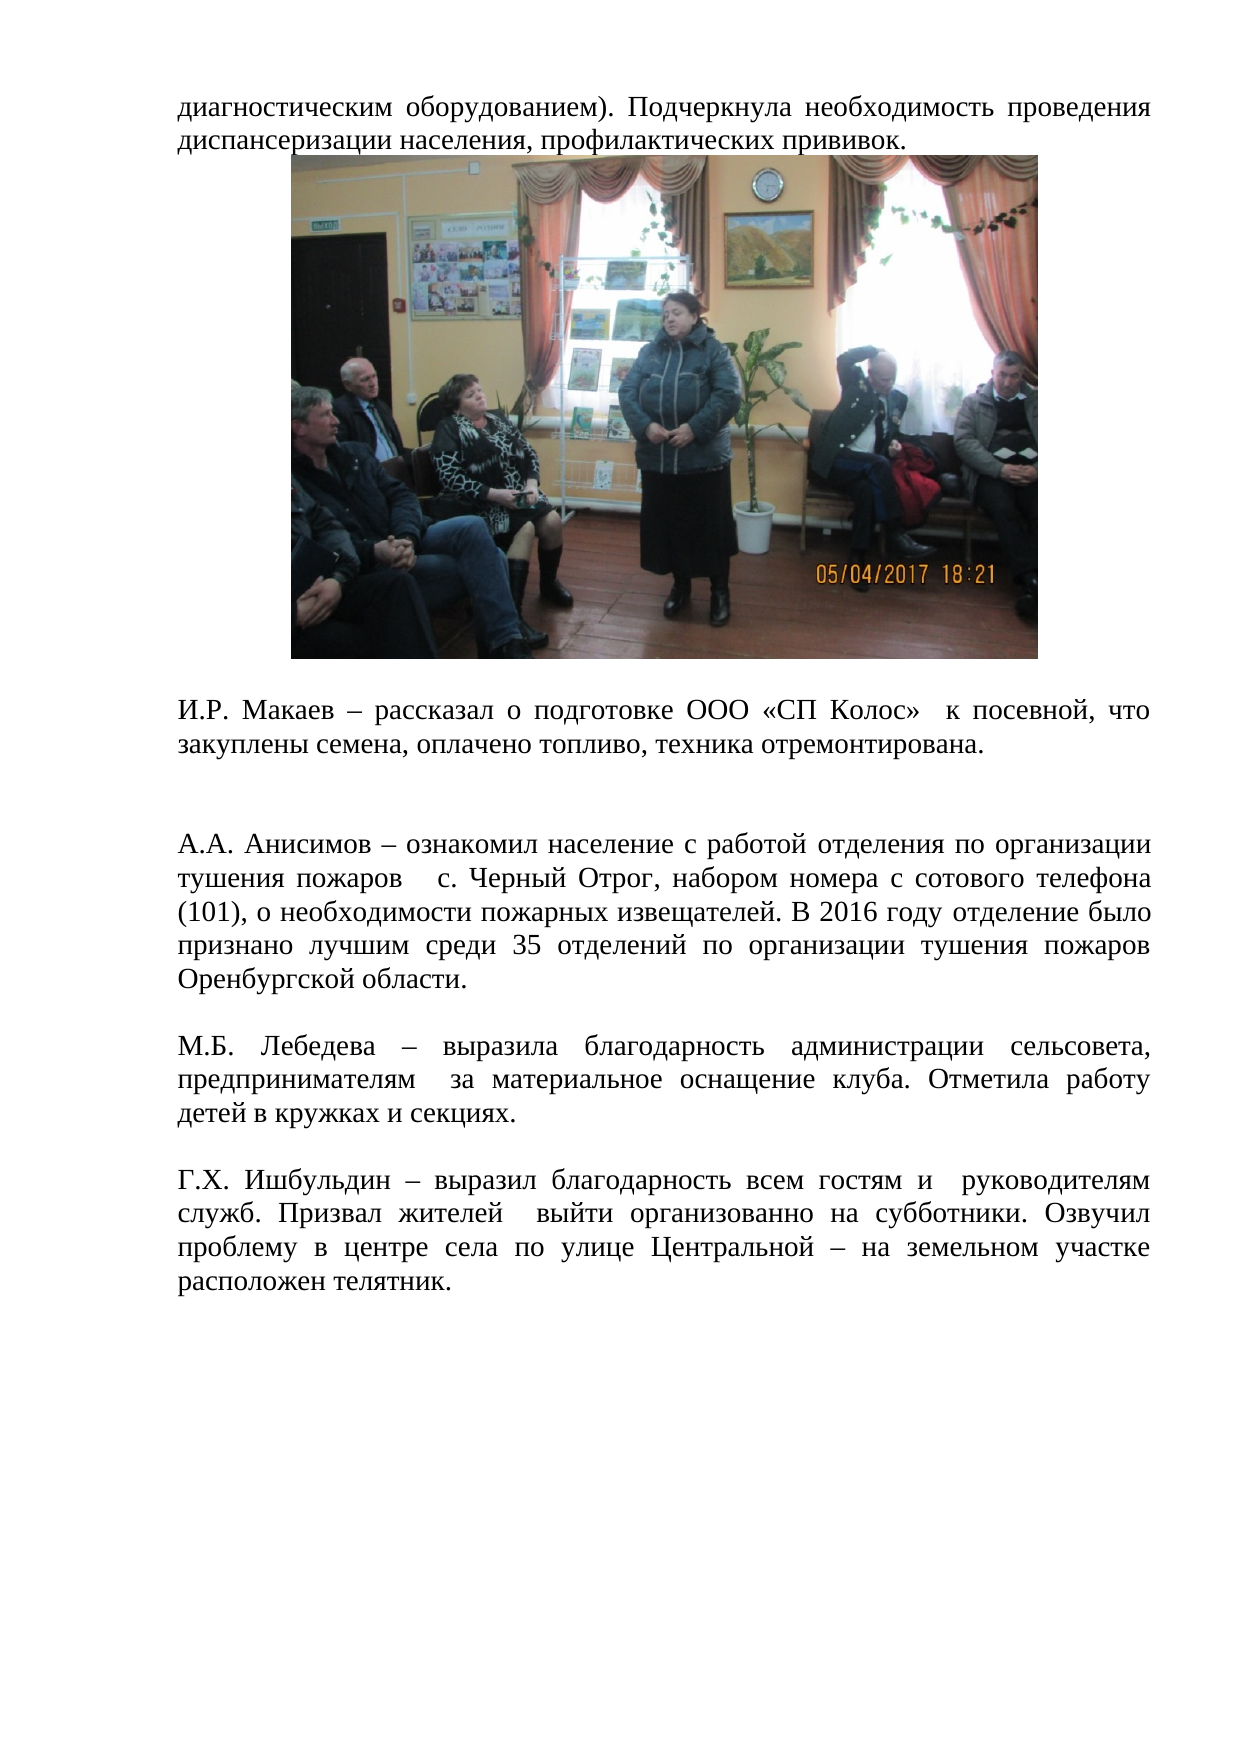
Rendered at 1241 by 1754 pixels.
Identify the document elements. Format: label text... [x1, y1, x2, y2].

text Г.Х. Ишбульдин – выразил благодарность всем гостям и руководителям служб. Призвал жителей выйти организованно на субботники. Озвучил проблему в центре села по улице Центральной – на земельном участке расположен телятник. [177, 1162, 1152, 1296]
text М.Б. Лебедева – выразила благодарность администрации сельсовета, предпринимателям за материальное оснащение клуба. Отметила работу детей в кружках и секциях. [177, 1028, 1152, 1128]
text И.Р. Макаев – рассказал о подготовке ООО «СП Колос» к посевной, что закуплены семена, оплачено топливо, техника отремонтирована. [177, 692, 1152, 759]
text А.А. Анисимов – ознакомил население с работой отделения по организации тушения пожаров с. Черный Отрог, набором номера с сотового телефона (101), о необходимости пожарных извещателей. В 2016 году отделение было признано лучшим среди 35 отделений по организации тушения пожаров Оренбургской области. [177, 827, 1152, 994]
picture [291, 155, 1038, 659]
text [177, 89, 1152, 156]
